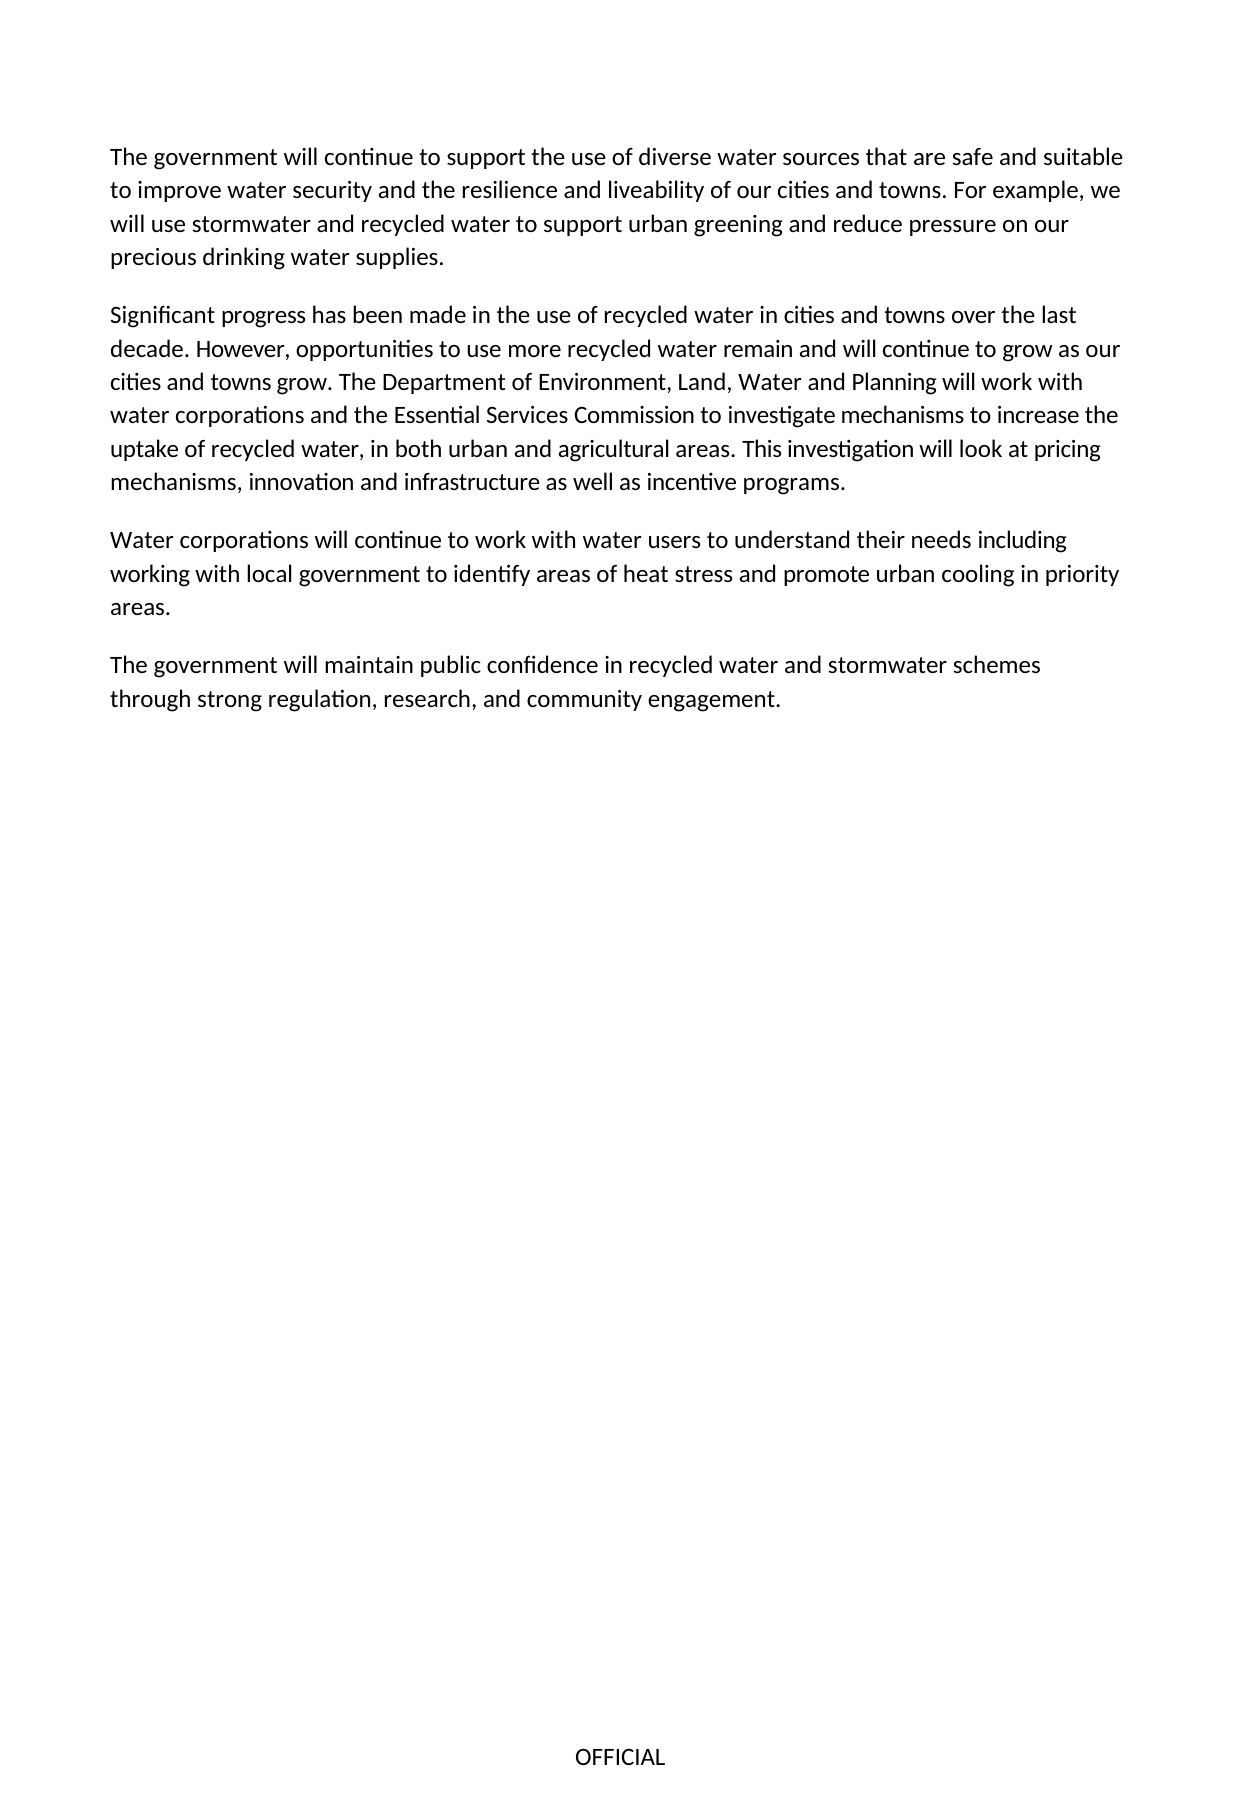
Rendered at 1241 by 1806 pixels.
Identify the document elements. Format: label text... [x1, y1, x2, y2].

text Water corporations will continue to work with water users to understand their needs including working with local government to identify areas of heat stress and promote urban cooling in priority areas. [110, 522, 1127, 622]
text The government will maintain public confidence in recycled water and stormwater schemes through strong regulation, research, and community engagement. [110, 647, 1127, 713]
text Significant progress has been made in the use of recycled water in cities and towns over the last decade. However, opportunities to use more recycled water remain and will continue to grow as our cities and towns grow. The Department of Environment, Land, Water and Planning will work with water corporations and the Essential Services Commission to investigate mechanisms to increase the uptake of recycled water, in both urban and agricultural areas. This investigation will look at pricing mechanisms, innovation and infrastructure as well as incentive programs. [110, 297, 1127, 497]
text The government will continue to support the use of diverse water sources that are safe and suitable to improve water security and the resilience and liveability of our cities and towns. For example, we will use stormwater and recycled water to support urban greening and reduce pressure on our precious drinking water supplies. [110, 138, 1127, 272]
